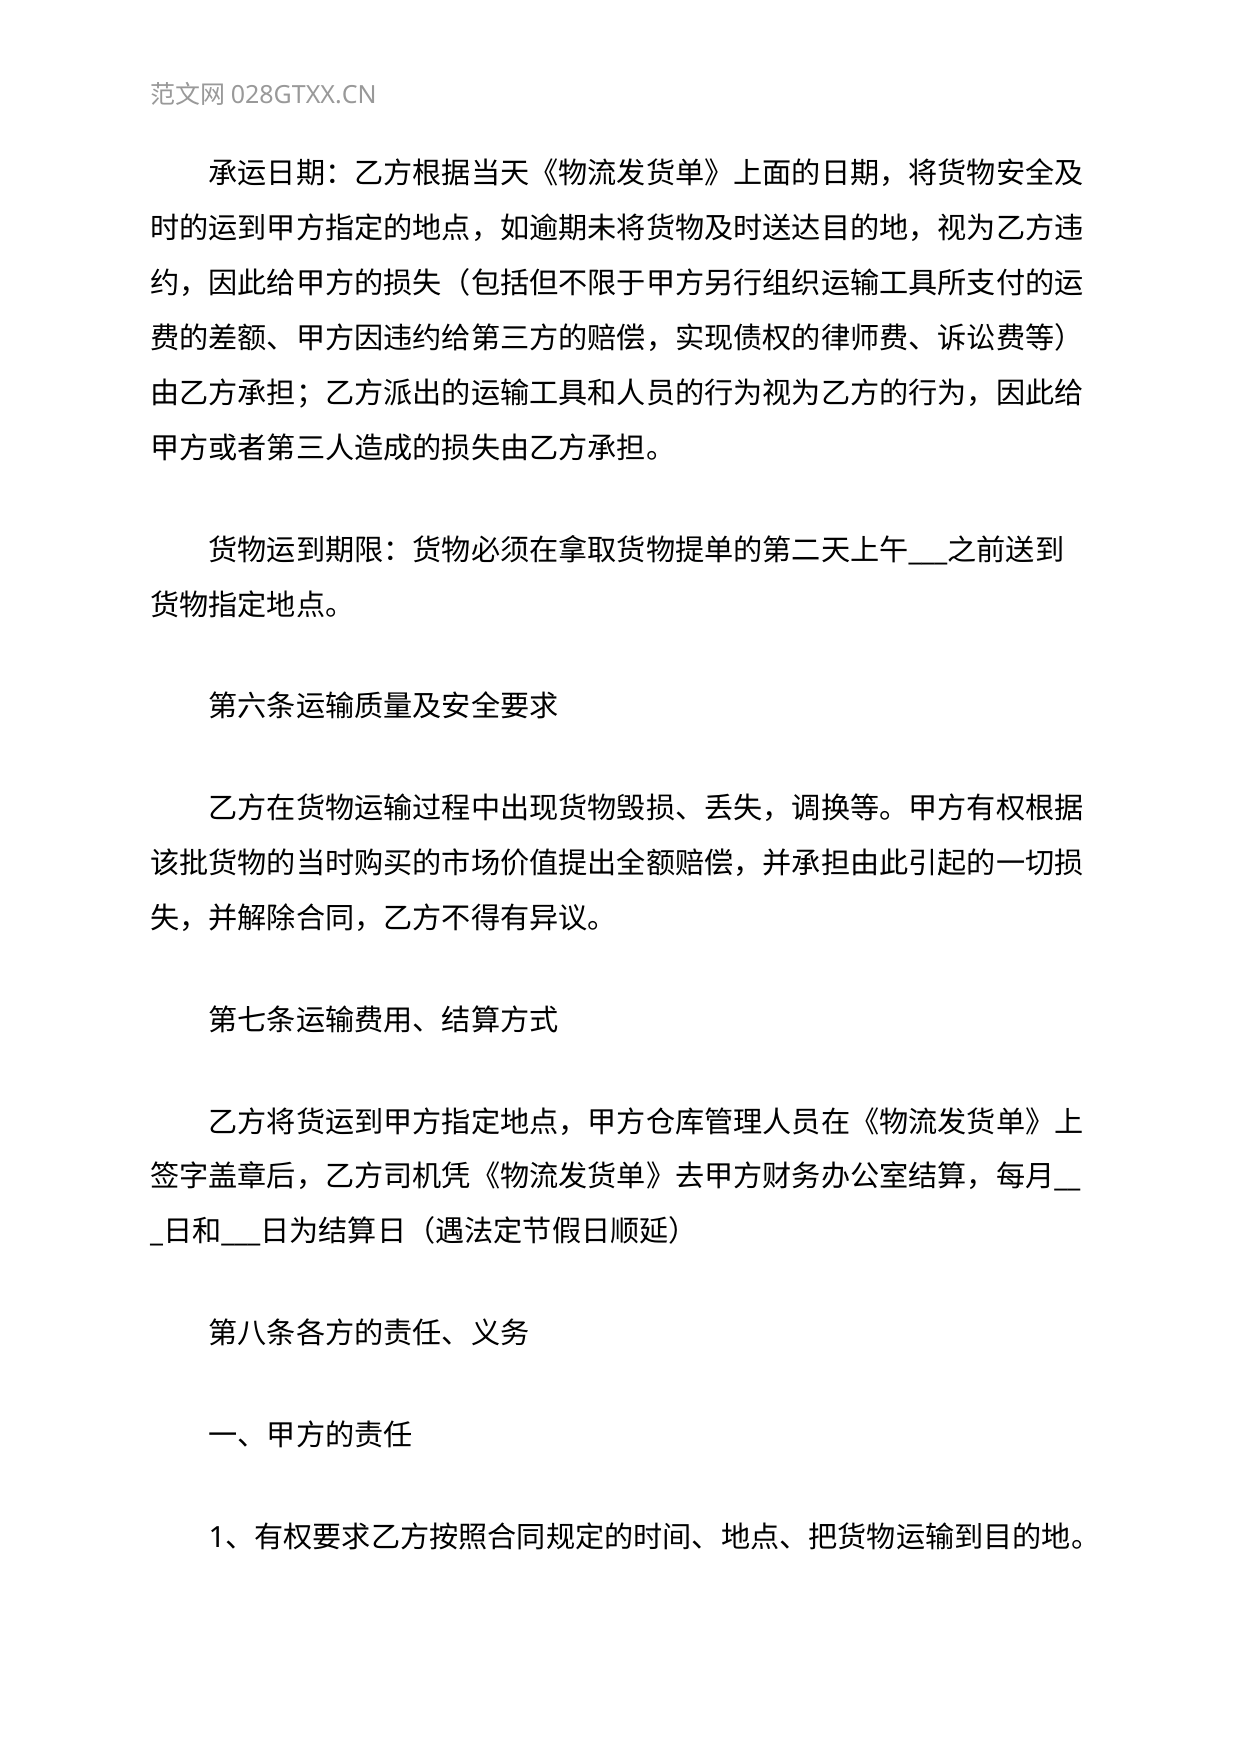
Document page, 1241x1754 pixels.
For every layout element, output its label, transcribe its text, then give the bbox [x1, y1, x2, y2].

text 货物运到期限：货物必须在拿取货物提单的第二天上午___之前送到货物指定地点。 [150, 526, 1090, 623]
text 乙方将货运到甲方指定地点，甲方仓库管理人员在《物流发货单》上签字盖章后，乙方司机凭《物流发货单》去甲方财务办公室结算，每月___日和___日为结算日（遇法定节假日顺延） [150, 1098, 1090, 1250]
text 承运日期：乙方根据当天《物流发货单》上面的日期，将货物安全及时的运到甲方指定的地点，如逾期未将货物及时送达目的地，视为乙方违约，因此给甲方的损失（包括但不限于甲方另行组织运输工具所支付的运费的差额、甲方因违约给第三方的赔偿，实现债权的律师费、诉讼费等）由乙方承担；乙方派出的运输工具和人员的行为视为乙方的行为，因此给甲方或者第三人造成的损失由乙方承担。 [150, 150, 1090, 467]
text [150, 1513, 1090, 1556]
text 第八条各方的责任、义务 [150, 1310, 1090, 1352]
text 第六条运输质量及安全要求 [150, 683, 1090, 725]
text 乙方在货物运输过程中出现货物毁损、丢失，调换等。甲方有权根据该批货物的当时购买的市场价值提出全额赔偿，并承担由此引起的一切损失，并解除合同，乙方不得有异议。 [150, 785, 1090, 937]
text 一、甲方的责任 [150, 1412, 1090, 1454]
text 第七条运输费用、结算方式 [150, 996, 1090, 1039]
